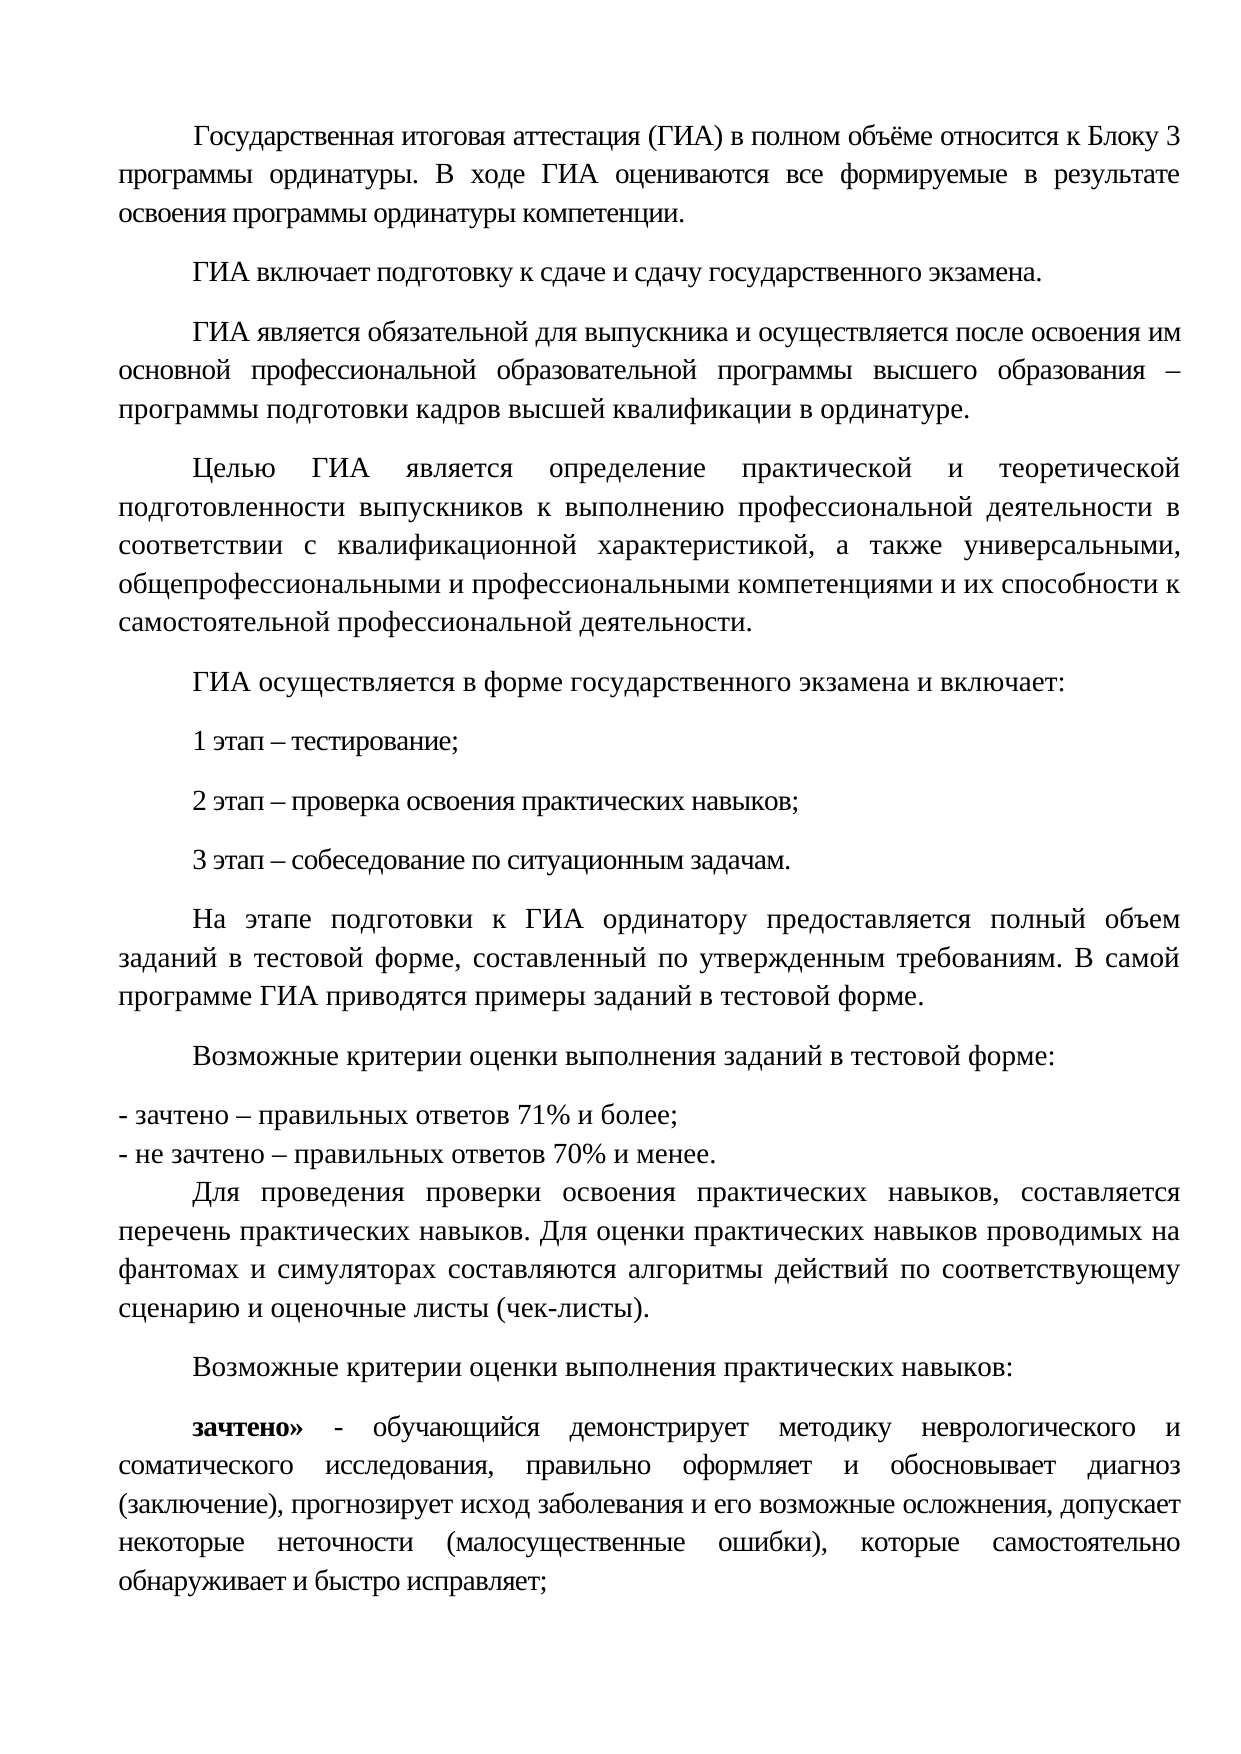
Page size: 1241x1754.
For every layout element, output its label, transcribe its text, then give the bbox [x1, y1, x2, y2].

text Возможные критерии оценки выполнения практических навыков: [118, 1349, 1181, 1383]
text ГИА является обязательной для выпускника и осуществляется после освоения им основной профессиональной образовательной программы высшего образования – программы подготовки кадров высшей квалификации в ординатуре. [118, 314, 1181, 424]
text - зачтено – правильных ответов 71% и более; [118, 1097, 1181, 1131]
text 3 этап – собеседование по ситуационным задачам. [118, 842, 1181, 876]
text - не зачтено – правильных ответов 70% и менее. [118, 1136, 1181, 1169]
text зачтено» - обучающийся демонстрирует методику неврологического и соматического исследования, правильно оформляет и обосновывает диагноз (заключение), прогнозирует исход заболевания и его возможные осложнения, допускает некоторые неточности (малосущественные ошибки), которые самостоятельно обнаруживает и быстро исправляет; [118, 1409, 1181, 1596]
text ГИА осуществляется в форме государственного экзамена и включает: [118, 664, 1181, 697]
text Для проведения проверки освоения практических навыков, составляется перечень практических навыков. Для оценки практических навыков проводимых на фантомах и симуляторах составляются алгоритмы действий по соответствующему сценарию и оценочные листы (чек-листы). [118, 1174, 1181, 1323]
text Государственная итоговая аттестация (ГИА) в полном объёме относится к Блоку 3 программы ординатуры. В ходе ГИА оцениваются все формируемые в результате освоения программы ординатуры компетенции. [118, 118, 1181, 229]
text ГИА включает подготовку к сдаче и сдачу государственного экзамена. [118, 254, 1181, 288]
text 2 этап – проверка освоения практических навыков; [118, 783, 1181, 816]
text На этапе подготовки к ГИА ординатору предоставляется полный объем заданий в тестовой форме, составленный по утвержденным требованиям. В самой программе ГИА приводятся примеры заданий в тестовой форме. [118, 901, 1181, 1012]
text Возможные критерии оценки выполнения заданий в тестовой форме: [118, 1038, 1181, 1071]
text 1 этап – тестирование; [118, 723, 1181, 757]
text Целью ГИА является определение практической и теоретической подготовленности выпускников к выполнению профессиональной деятельности в соответствии с квалификационной характеристикой, а также универсальными, общепрофессиональными и профессиональными компетенциями и их способности к самостоятельной профессиональной деятельности. [118, 450, 1181, 638]
